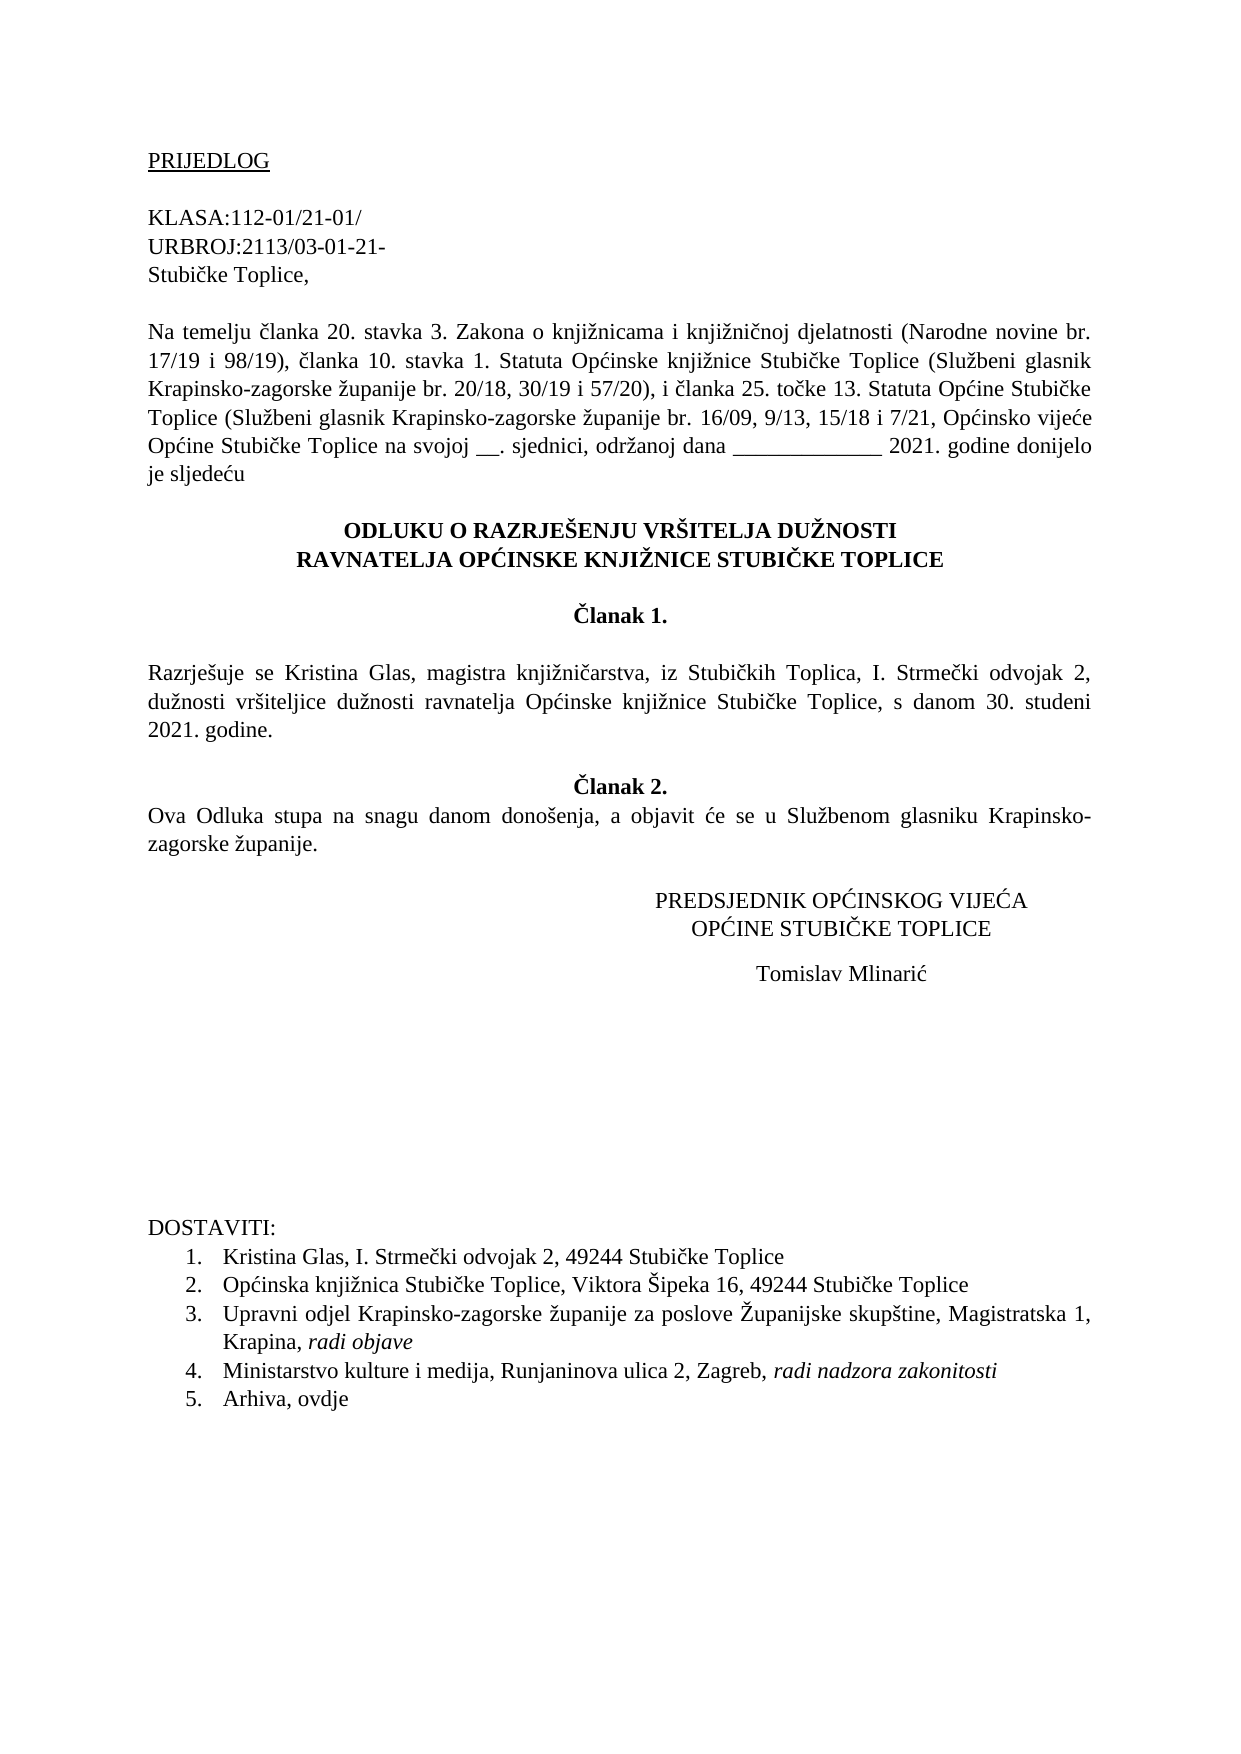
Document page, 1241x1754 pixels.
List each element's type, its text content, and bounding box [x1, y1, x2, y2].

text Ova Odluka stupa na snagu danom donošenja, a objavit će se u Službenom glasniku Krapinsko-zagorske županije. [148, 802, 1093, 856]
list Ministarstvo kulture i medija, Runjaninova ulica 2, Zagreb, radi nadzora zakonitosti [185, 1357, 1093, 1383]
text Stubičke Toplice, [148, 261, 1093, 288]
list Arhiva, ovdje [185, 1385, 1093, 1411]
text DOSTAVITI: [148, 1214, 1093, 1241]
list Općinska knjižnica Stubičke Toplice, Viktora Šipeka 16, 49244 Stubičke Toplice [185, 1271, 1093, 1298]
list Upravni odjel Krapinsko-zagorske županije za poslove Županijske skupštine, Magistratska 1, Krapina, radi objave [185, 1300, 1093, 1354]
text Tomislav Mlinarić [590, 961, 1093, 987]
text Članak 2. [148, 773, 1093, 799]
text Članak 1. [148, 603, 1093, 629]
text PREDSJEDNIK OPĆINSKOG VIJEĆA [590, 887, 1093, 913]
text OPĆINE STUBIČKE TOPLICE [590, 915, 1093, 942]
text URBROJ:2113/03-01-21- [148, 233, 1093, 259]
text RAVNATELJA OPĆINSKE KNJIŽNICE STUBIČKE TOPLICE [148, 546, 1093, 572]
text PRIJEDLOG [148, 148, 1093, 174]
text KLASA:112-01/21-01/ [148, 204, 1093, 231]
text Na temelju članka 20. stavka 3. Zakona o knjižnicama i knjižničnoj djelatnosti (Narodne novine br. 17/19 i 98/19), članka 10. stavka 1. Statuta Općinske knjižnice Stubičke Toplice (Službeni glasnik Krapinsko-zagorske županije br. 20/18, 30/19 i 57/20), i članka 25. točke 13. Statuta Općine Stubičke Toplice (Službeni glasnik Krapinsko-zagorske županije br. 16/09, 9/13, 15/18 i 7/21, Općinsko vijeće Općine Stubičke Toplice na svojoj __. sjednici, održanoj dana _____________ 2021. godine donijelo je sljedeću [148, 318, 1093, 487]
text ODLUKU O RAZRJEŠENJU VRŠITELJA DUŽNOSTI [148, 517, 1093, 544]
text Razrješuje se Kristina Glas, magistra knjižničarstva, iz Stubičkih Toplica, I. Strmečki odvojak 2, dužnosti vršiteljice dužnosti ravnatelja Općinske knjižnice Stubičke Toplice, s danom 30. studeni 2021. godine. [148, 659, 1093, 743]
list Kristina Glas, I. Strmečki odvojak 2, 49244 Stubičke Toplice [185, 1243, 1093, 1269]
